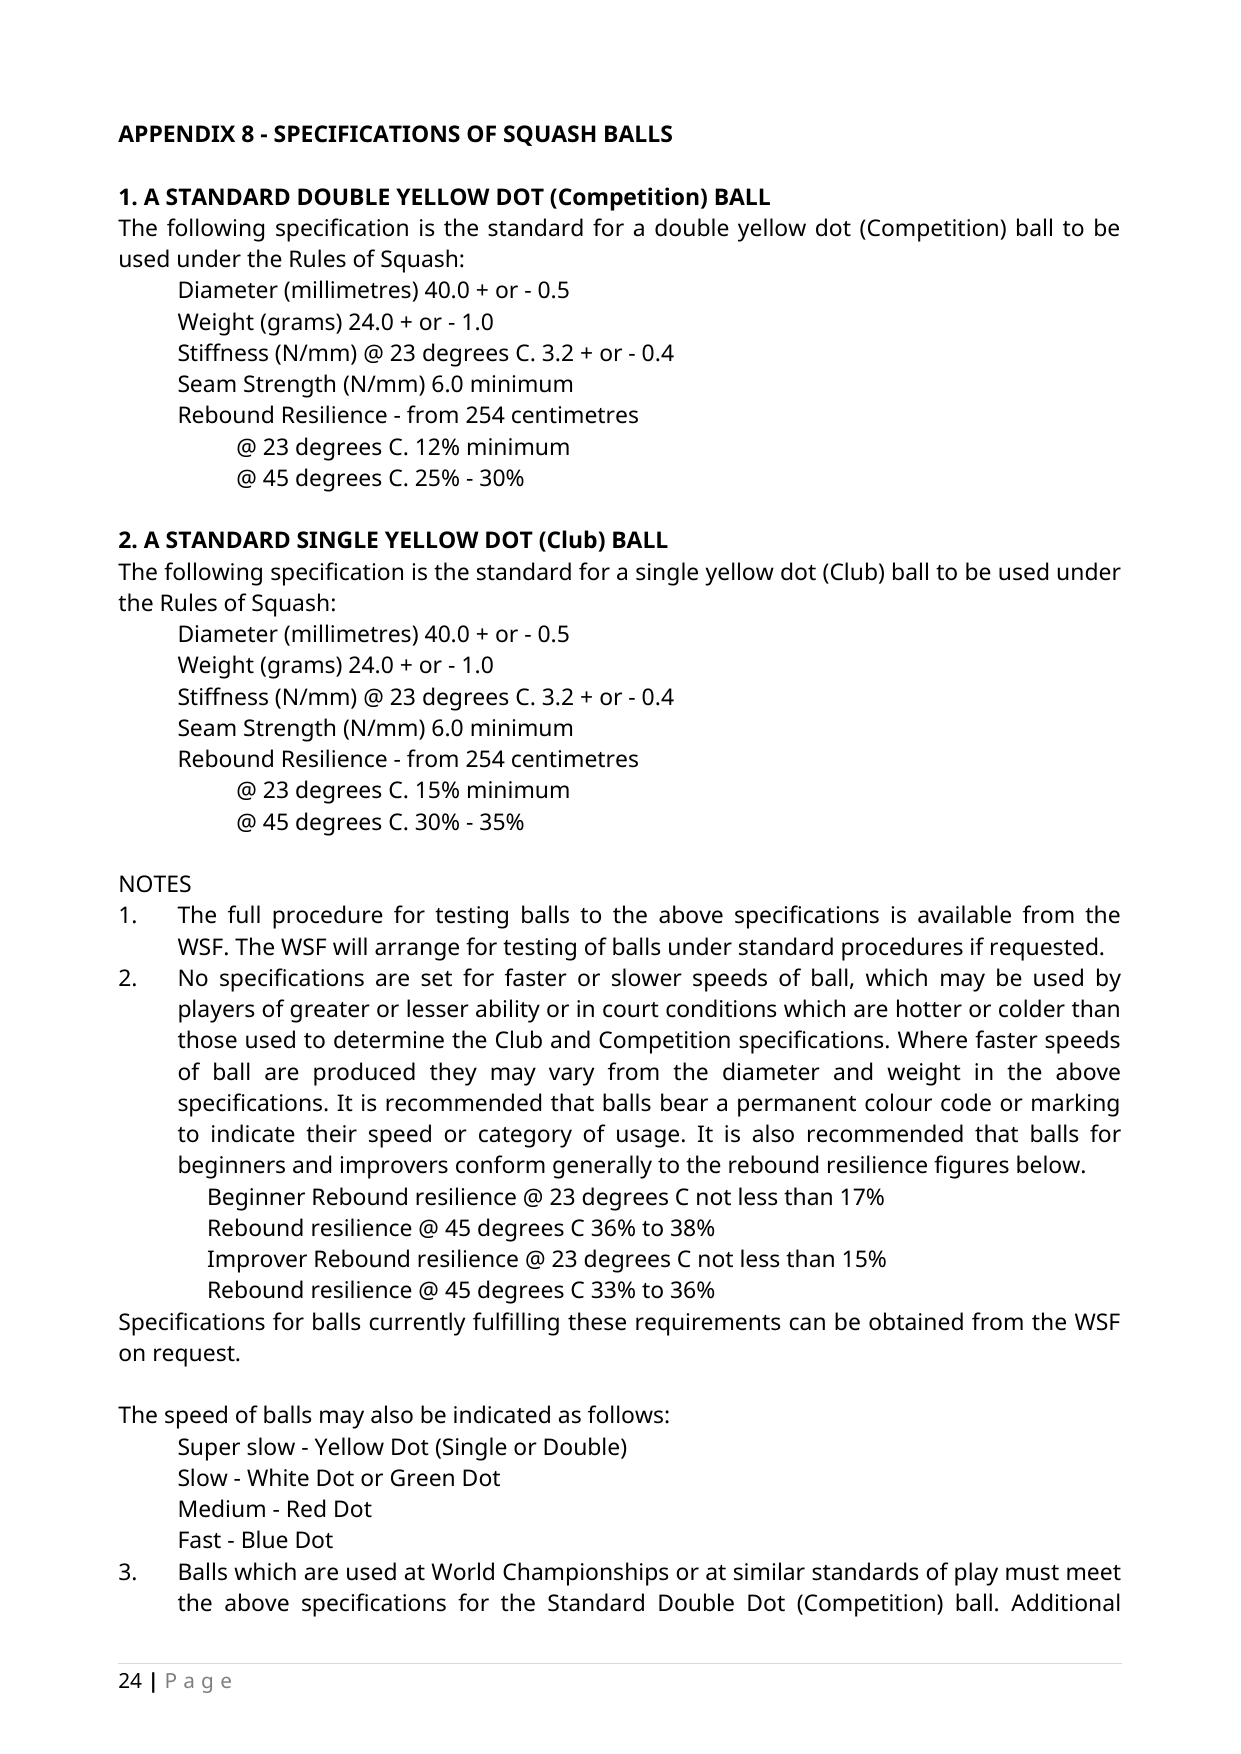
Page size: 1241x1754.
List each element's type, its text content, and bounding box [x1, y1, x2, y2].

text Rebound resilience @ 45 degrees C 33% to 36% [207, 1274, 1122, 1306]
text Slow - White Dot or Green Dot [118, 1462, 1122, 1493]
text Stiffness (N/mm) @ 23 degrees C. 3.2 + or - 0.4 [118, 681, 1122, 712]
text Medium - Red Dot [118, 1493, 1122, 1524]
text Stiffness (N/mm) @ 23 degrees C. 3.2 + or - 0.4 [118, 337, 1122, 368]
text Seam Strength (N/mm) 6.0 minimum [118, 712, 1122, 743]
text The speed of balls may also be indicated as follows: [118, 1399, 1122, 1431]
text Diameter (millimetres) 40.0 + or - 0.5 [118, 618, 1122, 649]
text Rebound resilience @ 45 degrees C 36% to 38% [207, 1212, 1122, 1243]
text Rebound Resilience - from 254 centimetres [118, 743, 1122, 774]
text The following specification is the standard for a single yellow dot (Club) ball to be used under the Rules of Squash: [118, 556, 1122, 618]
text Rebound Resilience - from 254 centimetres [118, 399, 1122, 431]
text Super slow - Yellow Dot (Single or Double) [118, 1431, 1122, 1462]
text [118, 1556, 1122, 1618]
text @ 45 degrees C. 25% - 30% [118, 462, 1122, 493]
text Fast - Blue Dot [118, 1524, 1122, 1556]
text @ 23 degrees C. 12% minimum [118, 431, 1122, 462]
text Weight (grams) 24.0 + or - 1.0 [118, 306, 1122, 337]
text Improver Rebound resilience @ 23 degrees C not less than 15% [207, 1243, 1122, 1274]
text @ 45 degrees C. 30% - 35% [118, 806, 1122, 837]
text @ 23 degrees C. 15% minimum [118, 774, 1122, 806]
text Seam Strength (N/mm) 6.0 minimum [118, 368, 1122, 399]
text Specifications for balls currently fulfilling these requirements can be obtained from the WSF on request. [118, 1306, 1122, 1368]
text 1. A STANDARD DOUBLE YELLOW DOT (Competition) BALL [118, 181, 1122, 212]
text The following specification is the standard for a double yellow dot (Competition) ball to be used under the Rules of Squash: [118, 212, 1122, 274]
text Beginner Rebound resilience @ 23 degrees C not less than 17% [207, 1181, 1122, 1212]
text 1. The full procedure for testing balls to the above specifications is available from the WSF. The WSF will arrange for testing of balls under standard procedures if requested. [118, 899, 1122, 962]
text 2. A STANDARD SINGLE YELLOW DOT (Club) BALL [118, 524, 1122, 556]
text Diameter (millimetres) 40.0 + or - 0.5 [118, 274, 1122, 306]
text 2. No specifications are set for faster or slower speeds of ball, which may be used by players of greater or lesser ability or in court conditions which are hotter or colder than those used to determine the Club and Competition specifications. Where faster speeds of ball are produced they may vary from the diameter and weight in the above specifications. It is recommended that balls bear a permanent colour code or marking to indicate their speed or category of usage. It is also recommended that balls for beginners and improvers conform generally to the rebound resilience figures below. [118, 962, 1122, 1181]
text NOTES [118, 868, 1122, 899]
subtitle APPENDIX 8 - SPECIFICATIONS OF SQUASH BALLS [118, 118, 1122, 149]
text Weight (grams) 24.0 + or - 1.0 [118, 649, 1122, 681]
